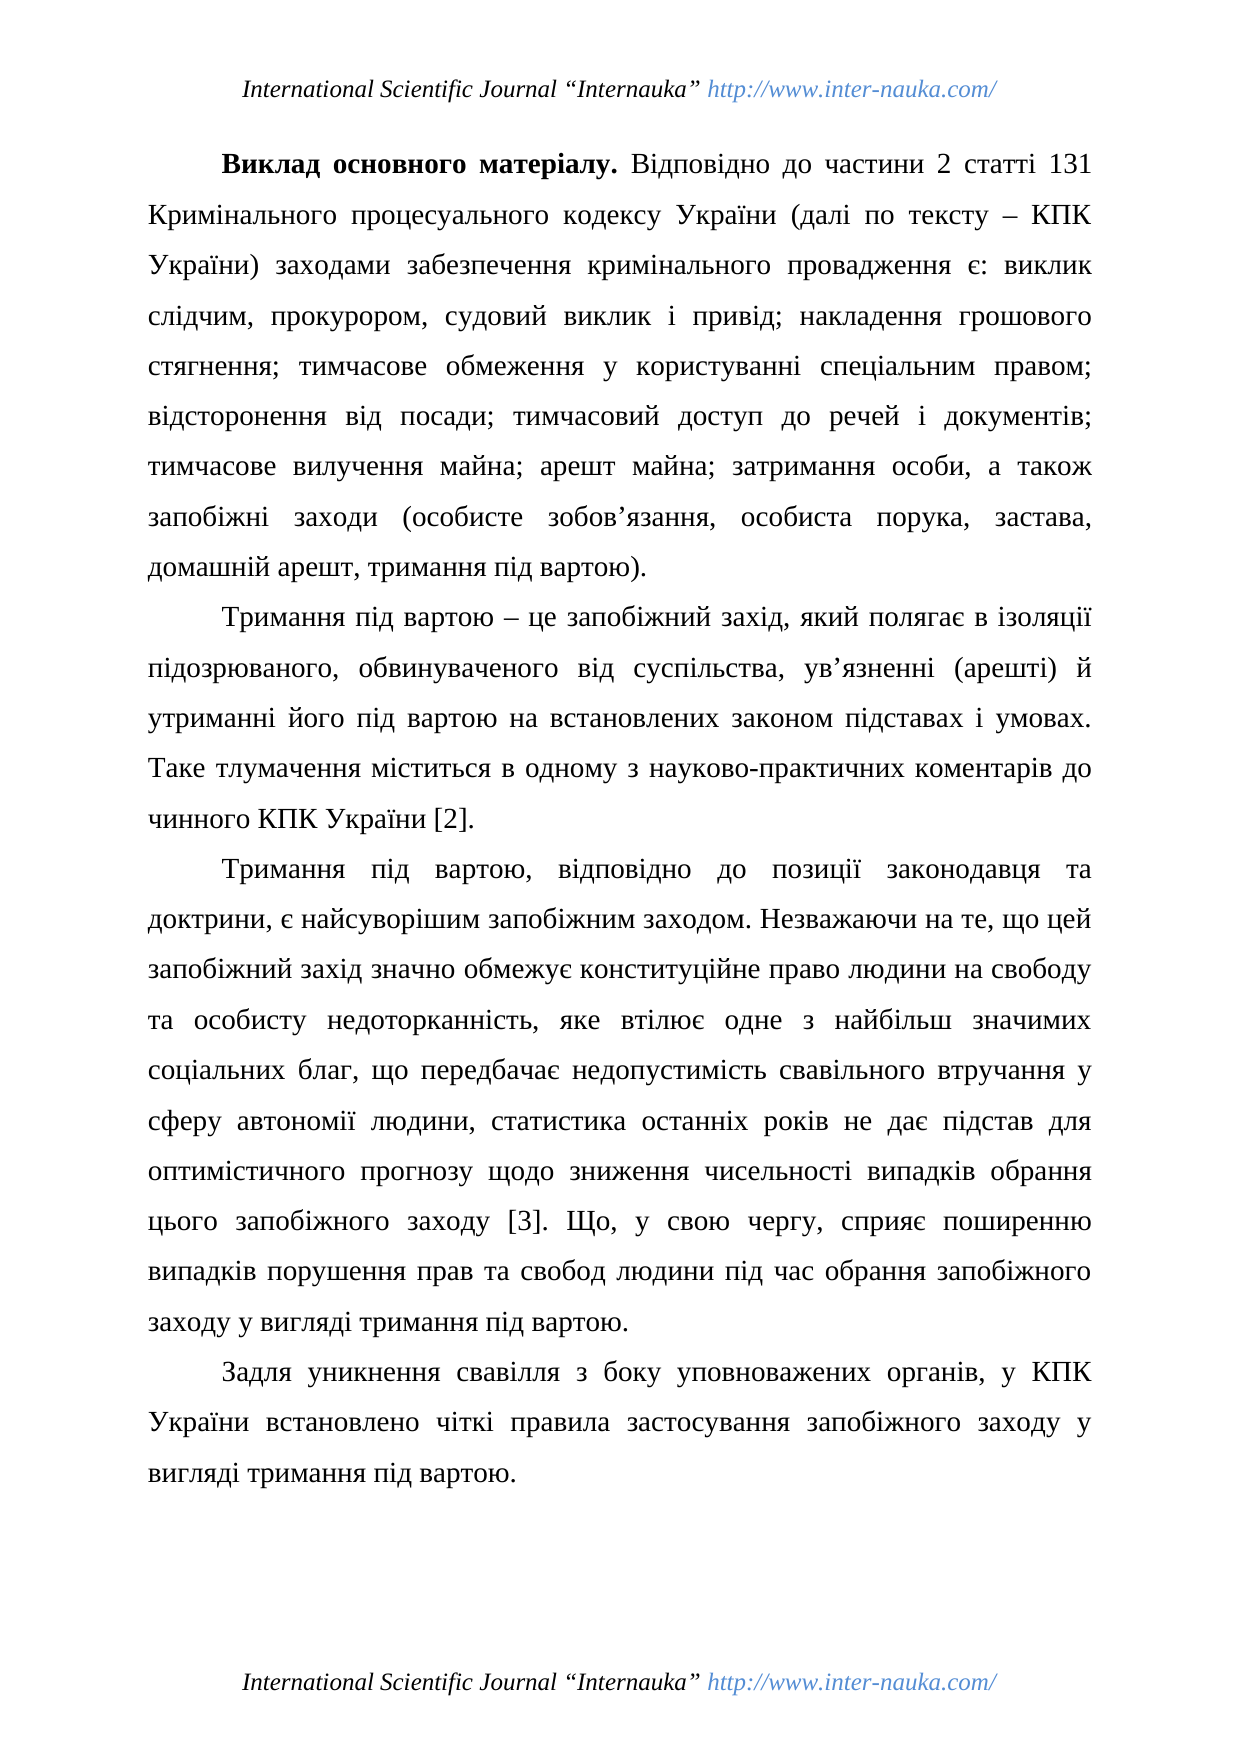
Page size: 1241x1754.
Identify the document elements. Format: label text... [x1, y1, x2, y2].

text Задля уникнення свавілля з боку уповноважених органів, у КПК України встановлено чіткі правила застосування запобіжного заходу у вигляді тримання під вартою. [148, 1354, 1093, 1488]
text Тримання під вартою, відповідно до позиції законодавця та доктрини, є найсуворішим запобіжним заходом. Незважаючи на те, що цей запобіжний захід значно обмежує конституційне право людини на свободу та особисту недоторканність, яке втілює одне з найбільш значимих соціальних благ, що передбачає недопустимість свавільного втручання у сферу автономії людини, статистика останніх років не дає підстав для оптимістичного прогнозу щодо зниження чисельності випадків обрання цього запобіжного заходу [3]. Що, у свою чергу, сприяє поширенню випадків порушення прав та свобод людини під час обрання запобіжного заходу у вигляді тримання під вартою. [148, 851, 1093, 1337]
text Виклад основного матеріалу. Відповідно до частини 2 статті 131 Кримінального процесуального кодексу України (далі по тексту – КПК України) заходами забезпечення кримінального провадження є: виклик слідчим, прокурором, судовий виклик і привід; накладення грошового стягнення; тимчасове обмеження у користуванні спеціальним правом; відсторонення від посади; тимчасовий доступ до речей і документів; тимчасове вилучення майна; арешт майна; затримання особи, а також запобіжні заходи (особисте зобов’язання, особиста порука, застава, домашній арешт, тримання під вартою). [148, 147, 1093, 583]
text Тримання під вартою – це запобіжний захід, який полягає в ізоляції підозрюваного, обвинуваченого від суспільства, ув’язненні (арешті) й утриманні його під вартою на встановлених законом підставах і умовах. Таке тлумачення міститься в одному з науково-практичних коментарів до чинного КПК України [2]. [148, 599, 1093, 834]
